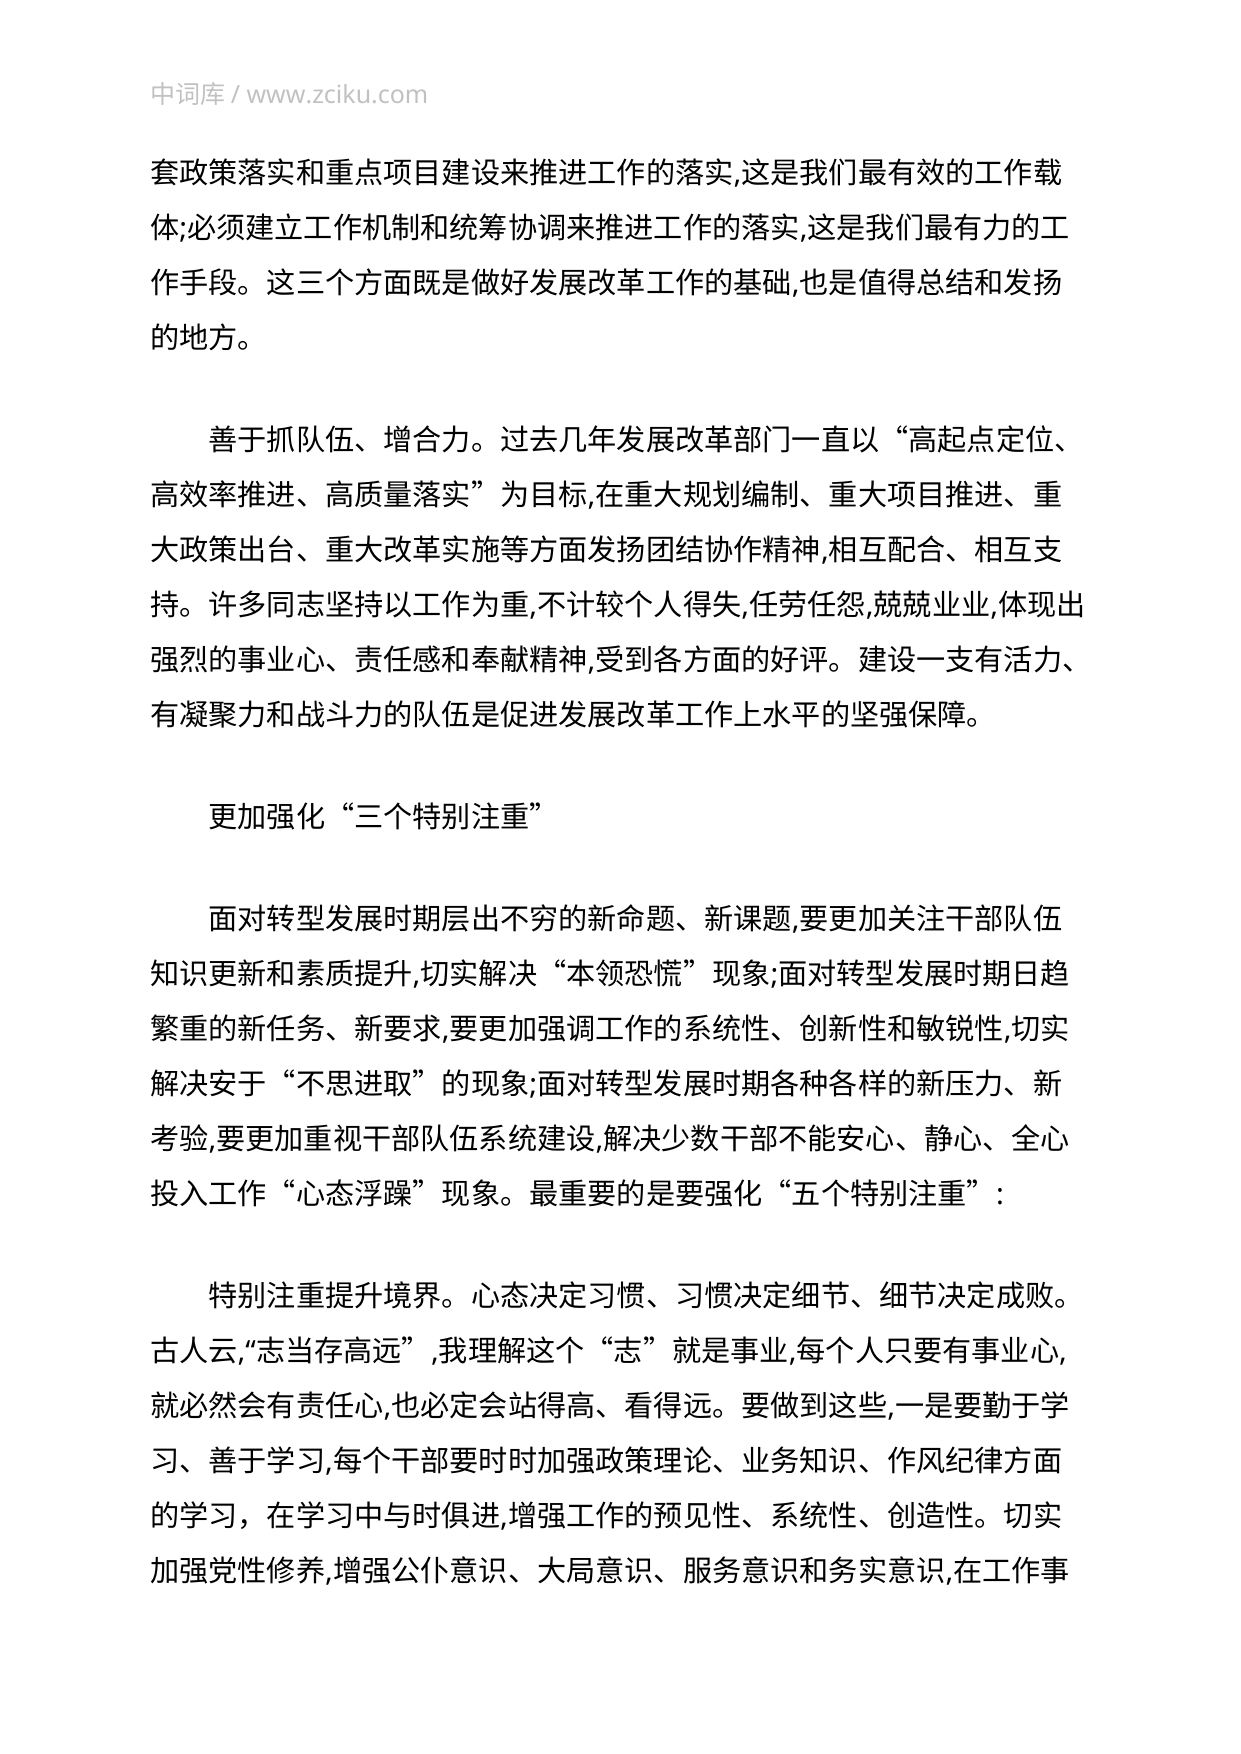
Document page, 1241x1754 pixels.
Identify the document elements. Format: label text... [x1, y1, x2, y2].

text 面对转型发展时期层出不穷的新命题、新课题,要更加关注干部队伍知识更新和素质提升,切实解决“本领恐慌”现象;面对转型发展时期日趋繁重的新任务、新要求,要更加强调工作的系统性、创新性和敏锐性,切实解决安于“不思进取”的现象;面对转型发展时期各种各样的新压力、新考验,要更加重视干部队伍系统建设,解决少数干部不能安心、静心、全心投入工作“心态浮躁”现象。最重要的是要强化“五个特别注重”: [150, 895, 1090, 1213]
text 更加强化“三个特别注重” [150, 793, 1090, 836]
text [150, 1272, 1090, 1589]
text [150, 150, 1090, 357]
text 善于抓队伍、增合力。过去几年发展改革部门一直以“高起点定位、高效率推进、高质量落实”为目标,在重大规划编制、重大项目推进、重大政策出台、重大改革实施等方面发扬团结协作精神,相互配合、相互支持。许多同志坚持以工作为重,不计较个人得失,任劳任怨,兢兢业业,体现出强烈的事业心、责任感和奉献精神,受到各方面的好评。建设一支有活力、有凝聚力和战斗力的队伍是促进发展改革工作上水平的坚强保障。 [150, 417, 1090, 734]
